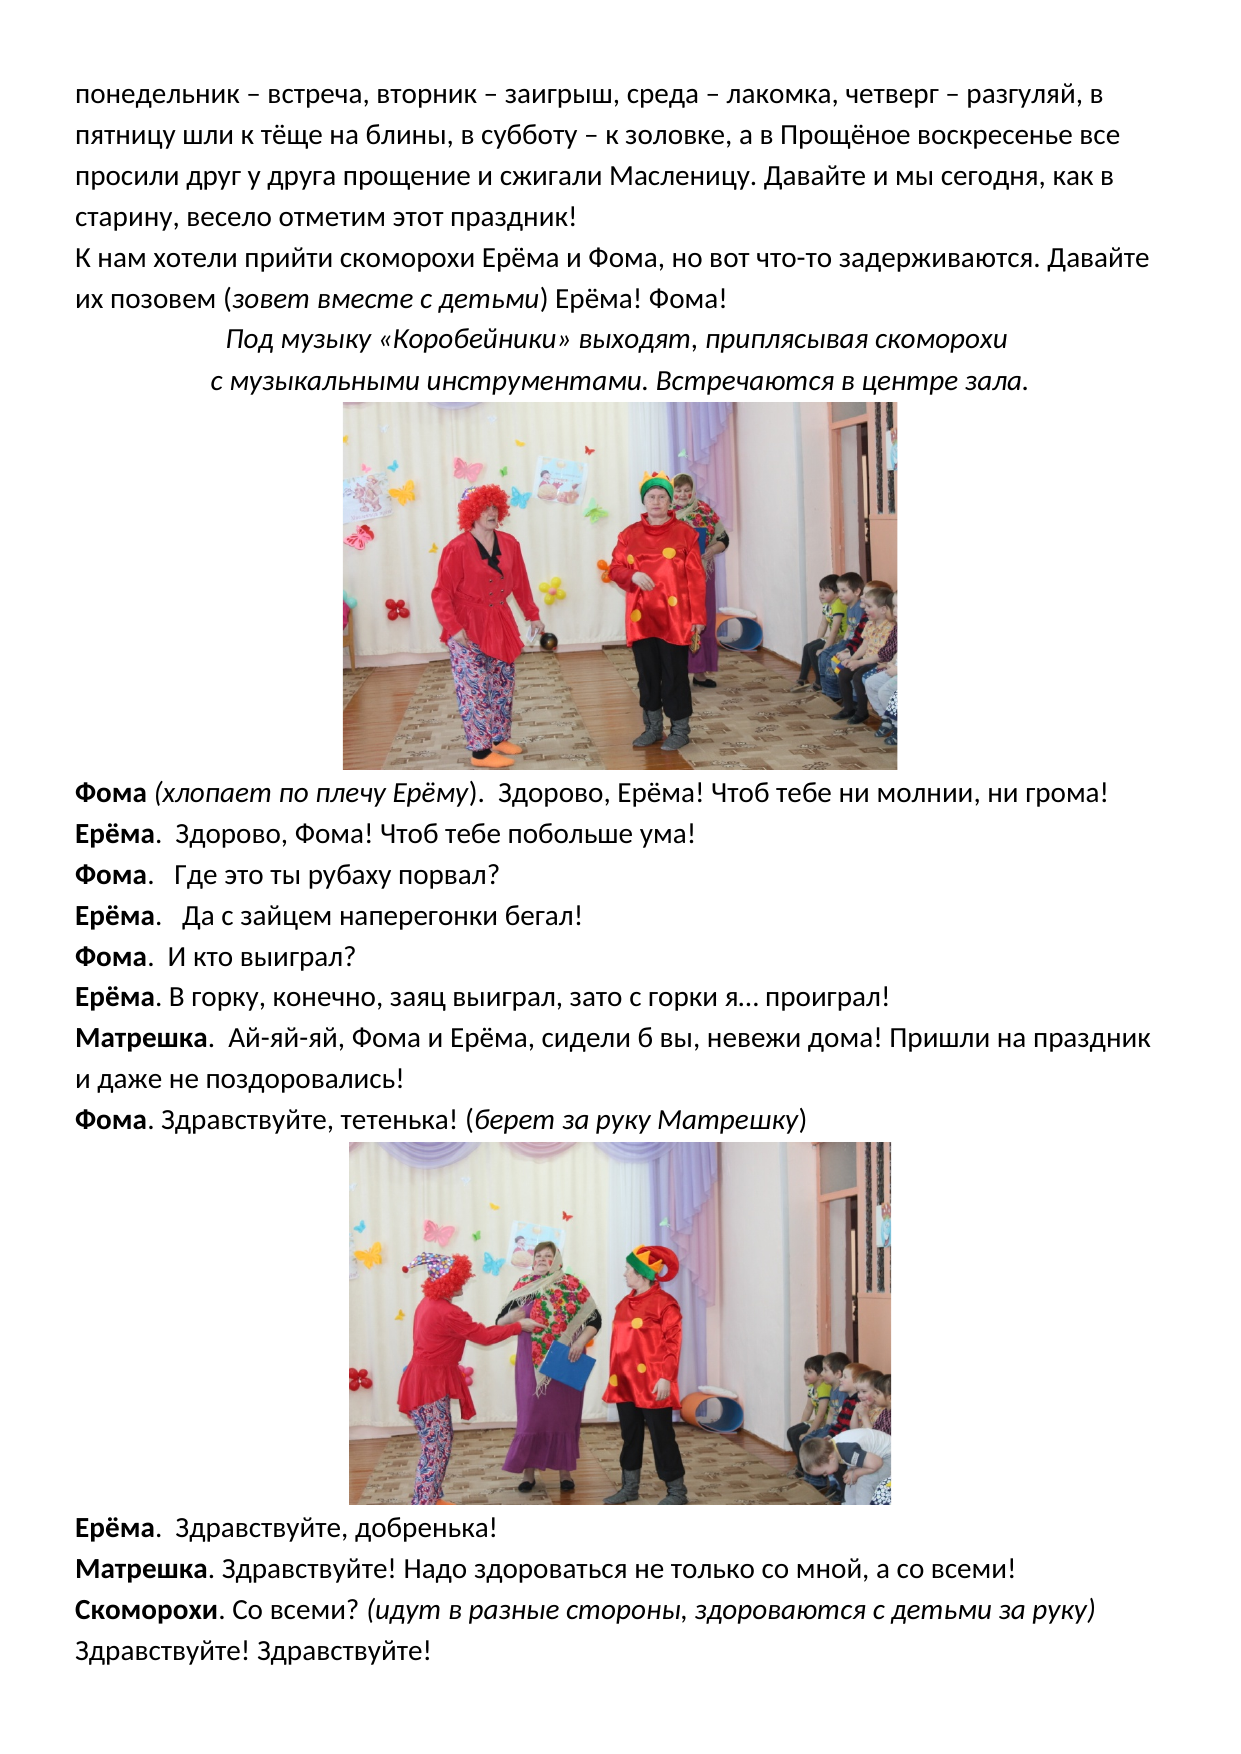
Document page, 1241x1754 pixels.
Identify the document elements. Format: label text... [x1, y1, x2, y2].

text Фома. Где это ты рубаху порвал? [75, 856, 1165, 891]
text Ерёма. Здорово, Фома! Чтоб тебе побольше ума! [75, 815, 1165, 850]
text К нам хотели прийти скоморохи Ерёма и Фома, но вот что-то задерживаются. Давайте их позовем (зовет вместе с детьми) Ерёма! Фома! [75, 239, 1165, 315]
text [75, 75, 1165, 233]
picture [342, 402, 898, 770]
text Ерёма. В горку, конечно, заяц выиграл, зато с горки я… проиграл! [75, 978, 1165, 1014]
text Фома. И кто выиграл? [75, 938, 1165, 973]
text Матрешка. Здравствуйте! Надо здороваться не только со мной, а со всеми! [75, 1550, 1165, 1586]
text Фома. Здравствуйте, тетенька! (берет за руку Матрешку) [75, 1101, 1165, 1137]
text Ерёма. Здравствуйте, добренька! [75, 1509, 1165, 1544]
text Фома (хлопает по плечу Ерёму). Здорово, Ерёма! Чтоб тебе ни молнии, ни грома! [75, 774, 1165, 809]
text Ерёма. Да с зайцем наперегонки бегал! [75, 897, 1165, 932]
picture [349, 1142, 892, 1505]
text Матрешка. Ай-яй-яй, Фома и Ерёма, сидели б вы, невежи дома! Пришли на праздник и даже не поздоровались! [75, 1019, 1165, 1096]
text Под музыку «Коробейники» выходят, приплясывая скоморохи с музыкальными инструментами. Встречаются в центре зала. [75, 321, 1165, 397]
text Скоморохи. Со всеми? (идут в разные стороны, здороваются с детьми за руку) Здравствуйте! Здравствуйте! [75, 1591, 1165, 1667]
